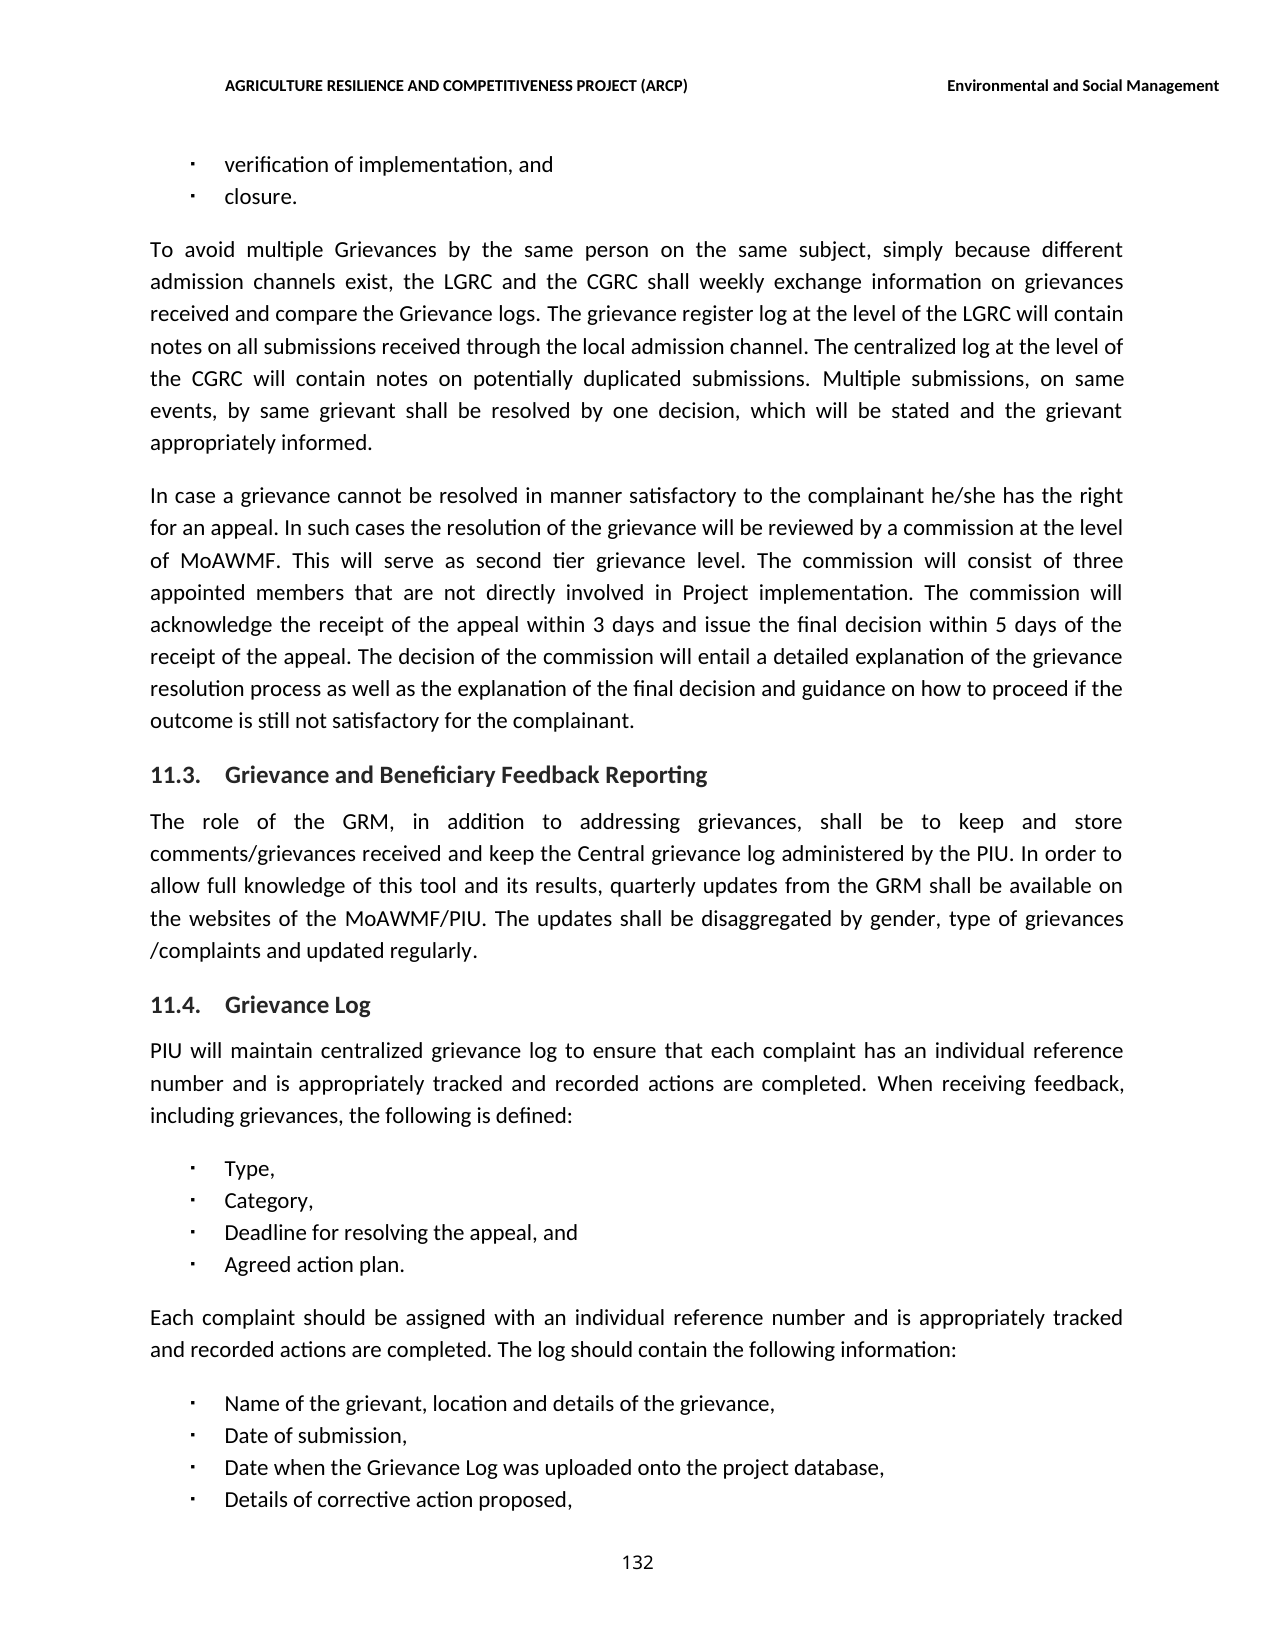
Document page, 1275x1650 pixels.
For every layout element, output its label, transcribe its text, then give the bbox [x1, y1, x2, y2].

list Deadline for resolving the appeal, and [187, 1218, 1125, 1246]
text Each complaint should be assigned with an individual reference number and is appropriately tracked and recorded actions are completed. The log should contain the following information: [150, 1303, 1125, 1364]
list Name of the grievant, location and details of the grievance, [187, 1389, 1125, 1417]
list Date of submission, [187, 1421, 1125, 1449]
text The role of the GRM, in addition to addressing grievances, shall be to keep and store comments/grievances received and keep the Central grievance log administered by the PIU. In order to allow full knowledge of this tool and its results, quarterly updates from the GRM shall be available on the websites of the MoAWMF/PIU. The updates shall be disaggregated by gender, type of grievances /complaints and updated regularly. [150, 807, 1125, 964]
list closure. [187, 182, 1125, 210]
text PIU will maintain centralized grievance log to ensure that each complaint has an individual reference number and is appropriately tracked and recorded actions are completed. When receiving feedback, including grievances, the following is defined: [150, 1036, 1125, 1129]
list Agreed action plan. [187, 1250, 1125, 1278]
subtitle 11.4. Grievance Log [150, 989, 1080, 1019]
text In case a grievance cannot be resolved in manner satisfactory to the complainant he/she has the right for an appeal. In such cases the resolution of the grievance will be reviewed by a commission at the level of MoAWMF. This will serve as second tier grievance level. The commission will consist of three appointed members that are not directly involved in Project implementation. The commission will acknowledge the receipt of the appeal within 3 days and issue the final decision within 5 days of the receipt of the appeal. The decision of the commission will entail a detailed explanation of the grievance resolution process as well as the explanation of the final decision and guidance on how to proceed if the outcome is still not satisfactory for the complainant. [150, 481, 1125, 735]
list Category, [187, 1186, 1125, 1214]
subtitle 11.3. Grievance and Beneficiary Feedback Reporting [150, 760, 1080, 790]
list verification of implementation, and [187, 150, 1125, 178]
text To avoid multiple Grievances by the same person on the same subject, simply because different admission channels exist, the LGRC and the CGRC shall weekly exchange information on grievances received and compare the Grievance logs. The grievance register log at the level of the LGRC will contain notes on all submissions received through the local admission channel. The centralized log at the level of the CGRC will contain notes on potentially duplicated submissions. Multiple submissions, on same events, by same grievant shall be resolved by one decision, which will be stated and the grievant appropriately informed. [150, 235, 1125, 456]
list Type, [187, 1154, 1125, 1182]
list Details of corrective action proposed, [187, 1485, 1125, 1513]
list Date when the Grievance Log was uploaded onto the project database, [187, 1453, 1125, 1481]
